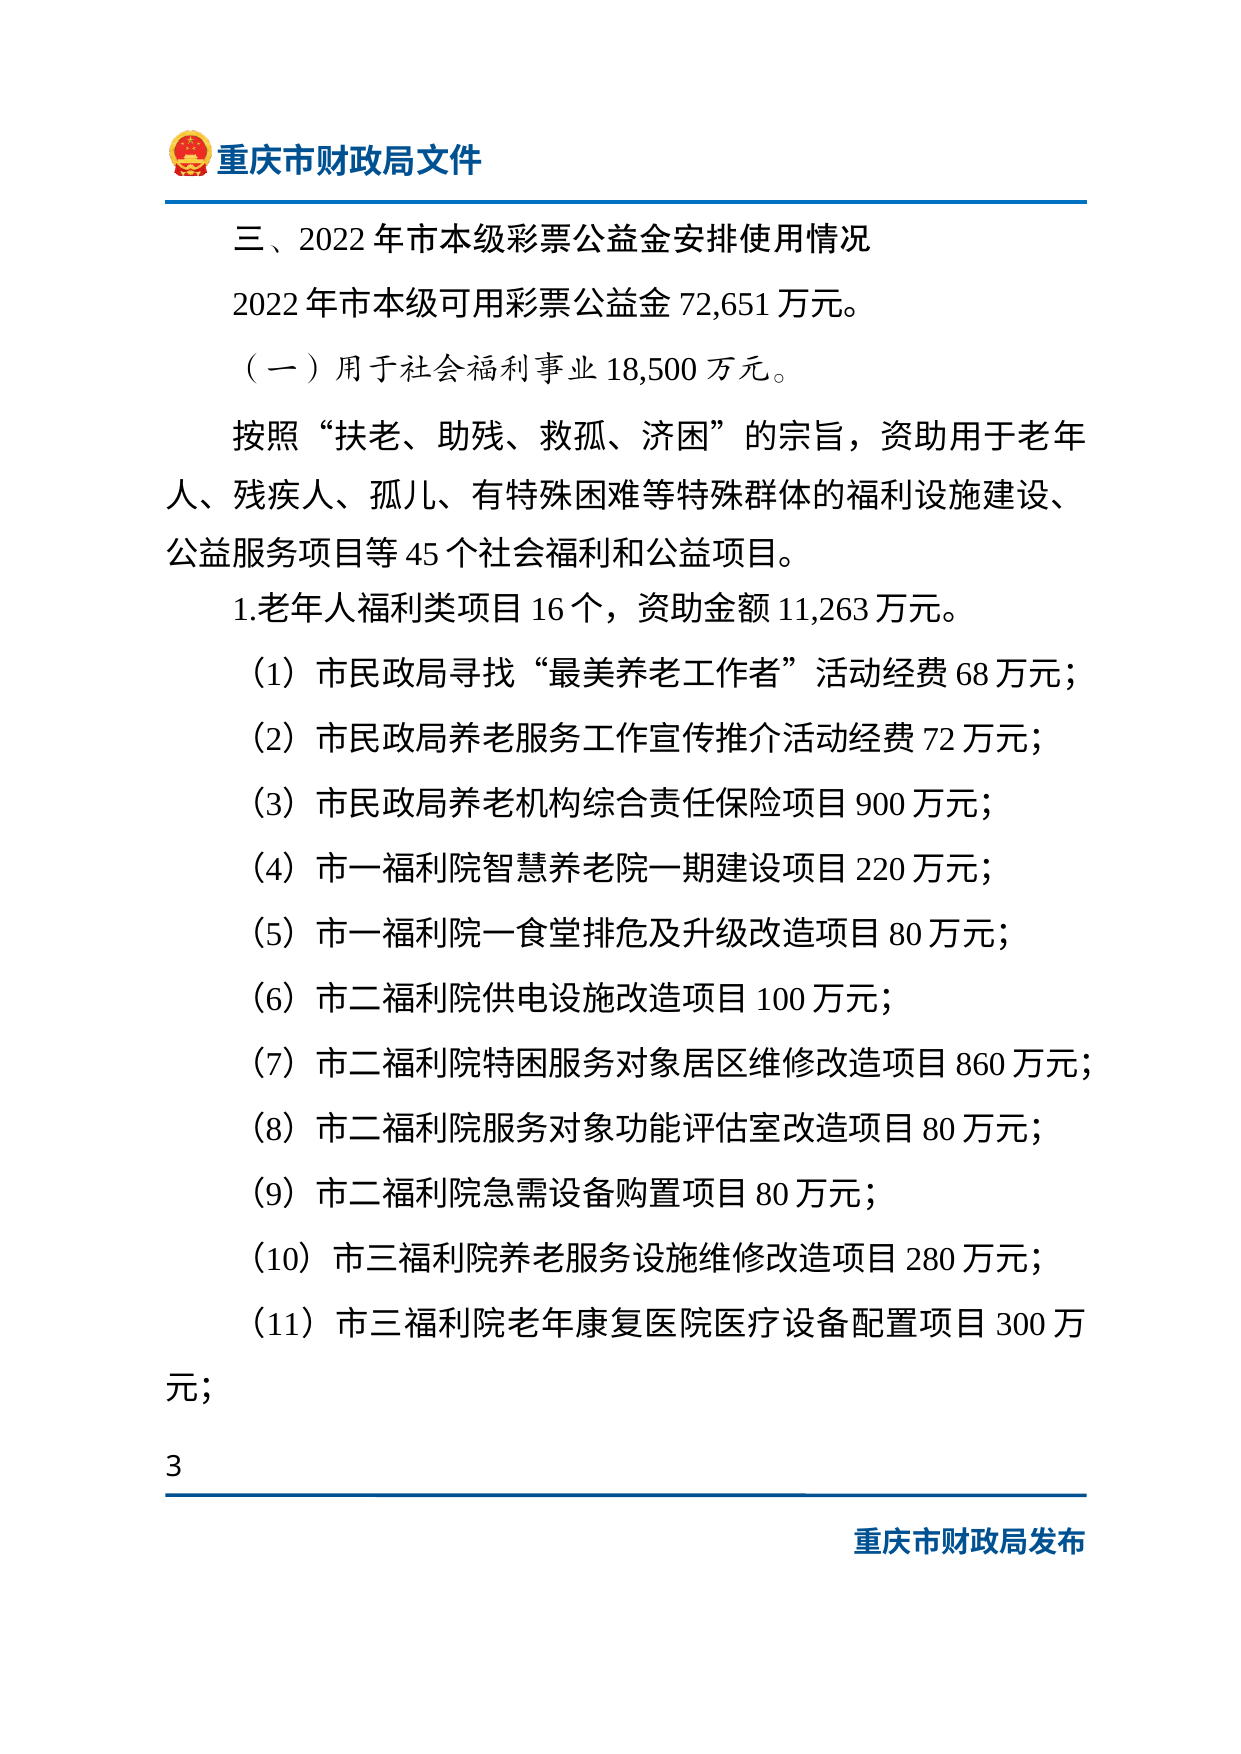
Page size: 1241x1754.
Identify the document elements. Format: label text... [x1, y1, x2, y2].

text （一）用于社会福利事业18,500万元。 [165, 337, 1087, 402]
text （6）市二福利院供电设施改造项目100万元； [165, 967, 1087, 1032]
picture [165, 129, 216, 180]
text 2022年市本级可用彩票公益金72,651万元。 [165, 272, 1087, 337]
text （11）市三福利院老年康复医院医疗设备配置项目300万元； [165, 1292, 1087, 1422]
text （3）市民政局养老机构综合责任保险项目900万元； [165, 772, 1087, 837]
text （5）市一福利院一食堂排危及升级改造项目80万元； [165, 902, 1087, 967]
text （4）市一福利院智慧养老院一期建设项目220万元； [165, 837, 1087, 902]
text （9）市二福利院急需设备购置项目80万元； [165, 1162, 1087, 1227]
text （1）市民政局寻找“最美养老工作者”活动经费68万元； [165, 642, 1087, 707]
text 按照“扶老、助残、救孤、济困”的宗旨，资助用于老年人、残疾人、孤儿、有特殊困难等特殊群体的福利设施建设、公益服务项目等45个社会福利和公益项目。 [165, 402, 1087, 577]
text （10）市三福利院养老服务设施维修改造项目280万元； [165, 1227, 1087, 1292]
text （2）市民政局养老服务工作宣传推介活动经费72万元； [165, 707, 1087, 772]
text 1.老年人福利类项目16个，资助金额11,263万元。 [165, 577, 1087, 642]
text （8）市二福利院服务对象功能评估室改造项目80万元； [165, 1097, 1087, 1162]
text 三、2022年市本级彩票公益金安排使用情况 [165, 207, 1087, 272]
text （7）市二福利院特困服务对象居区维修改造项目860万元； [165, 1032, 1087, 1097]
